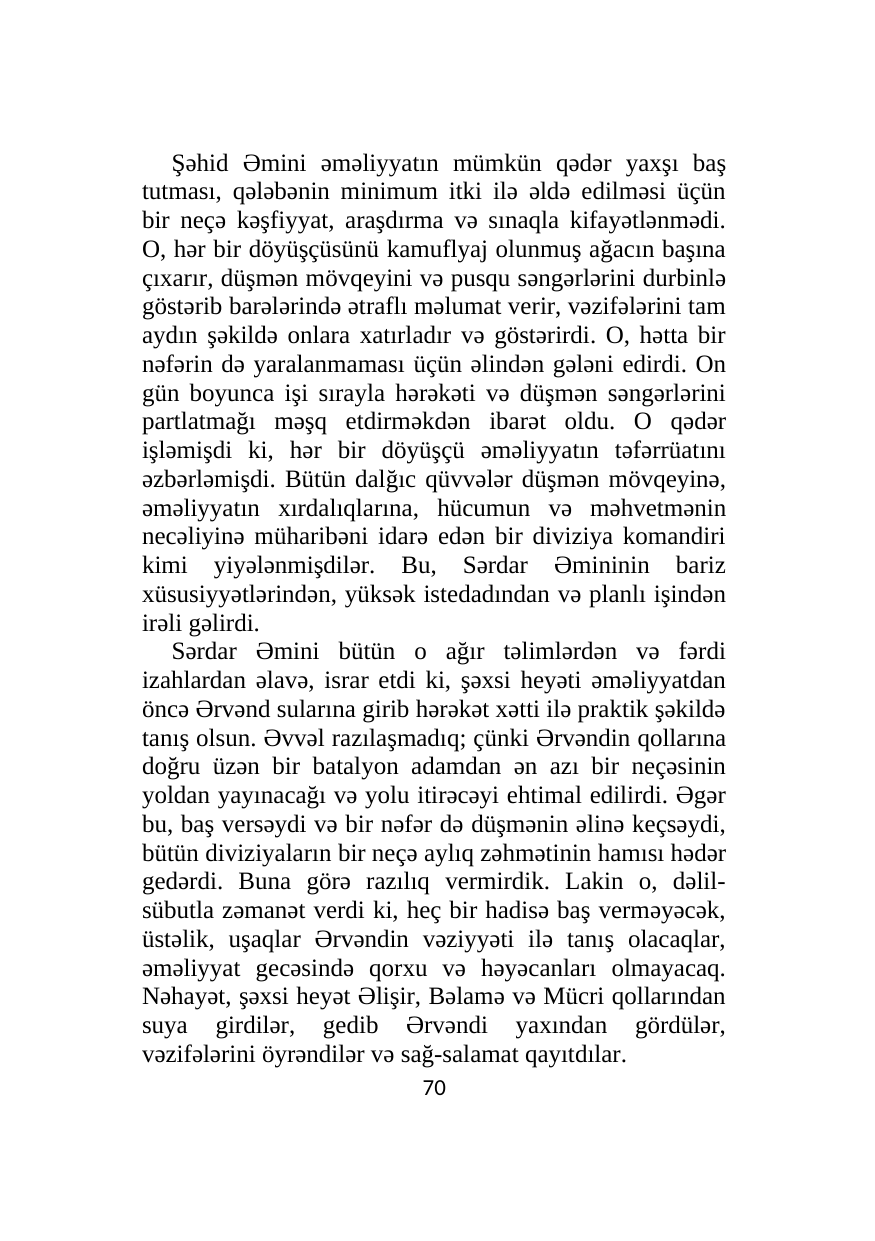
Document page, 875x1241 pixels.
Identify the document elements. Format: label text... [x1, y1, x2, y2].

text Şəhid Əmini əməliyyatın mümkün qədər yaxşı baş tutması, qələbənin minimum itki ilə əldə edilməsi üçün bir neçə kəşfiyyat, araşdırma və sınaqla kifayətlənmədi. O, hər bir döyüşçüsünü kamuflyaj olunmuş ağacın başına çıxarır, düşmən mövqeyini və pusqu səngərlərini durbinlə göstərib barələrində ətraflı məlumat verir, vəzifələrini tam aydın şəkildə onlara xatırladır və göstərirdi. O, hətta bir nəfərin də yaralanmaması üçün əlindən gələni edirdi. On gün boyunca işi sırayla hərəkəti və düşmən səngərlərini partlatmağı məşq etdirməkdən ibarət oldu. O qədər işləmişdi ki, hər bir döyüşçü əməliyyatın təfərrüatını əzbərləmişdi. Bütün dalğıc qüvvələr düşmən mövqeyinə, əməliyyatın xırdalıqlarına, hücumun və məhvetmənin necəliyinə müharibəni idarə edən bir diviziya komandiri kimi yiyələnmişdilər. Bu, Sərdar Əmininin bariz xüsusiyyətlərindən, yüksək istedadından və planlı işindən irəli gəlirdi. [142, 148, 726, 636]
text Sərdar Əmini bütün o ağır təlimlərdən və fərdi izahlardan əlavə, israr etdi ki, şəxsi heyəti əməliyyatdan öncə Ərvənd sularına girib hərəkət xətti ilə praktik şəkildə tanış olsun. Əvvəl razılaşmadıq; çünki Ərvəndin qollarına doğru üzən bir batalyon adamdan ən azı bir neçəsinin yoldan yayınacağı və yolu itirəcəyi ehtimal edilirdi. Əgər bu, baş versəydi və bir nəfər də düşmənin əlinə keçsəydi, bütün diviziyaların bir neçə aylıq zəhmətinin hamısı hədər gedərdi. Buna görə razılıq vermirdik. Lakin o, dəlil-sübutla zəmanət verdi ki, heç bir hadisə baş verməyəcək, üstəlik, uşaqlar Ərvəndin vəziyyəti ilə tanış olacaqlar, əməliyyat gecəsində qorxu və həyəcanları olmayacaq. Nəhayət, şəxsi heyət Əlişir, Bəlamə və Mücri qollarından suya girdilər, gedib Ərvəndi yaxından gördülər, vəzifələrini öyrəndilər və sağ-salamat qayıtdılar. [142, 636, 726, 1068]
